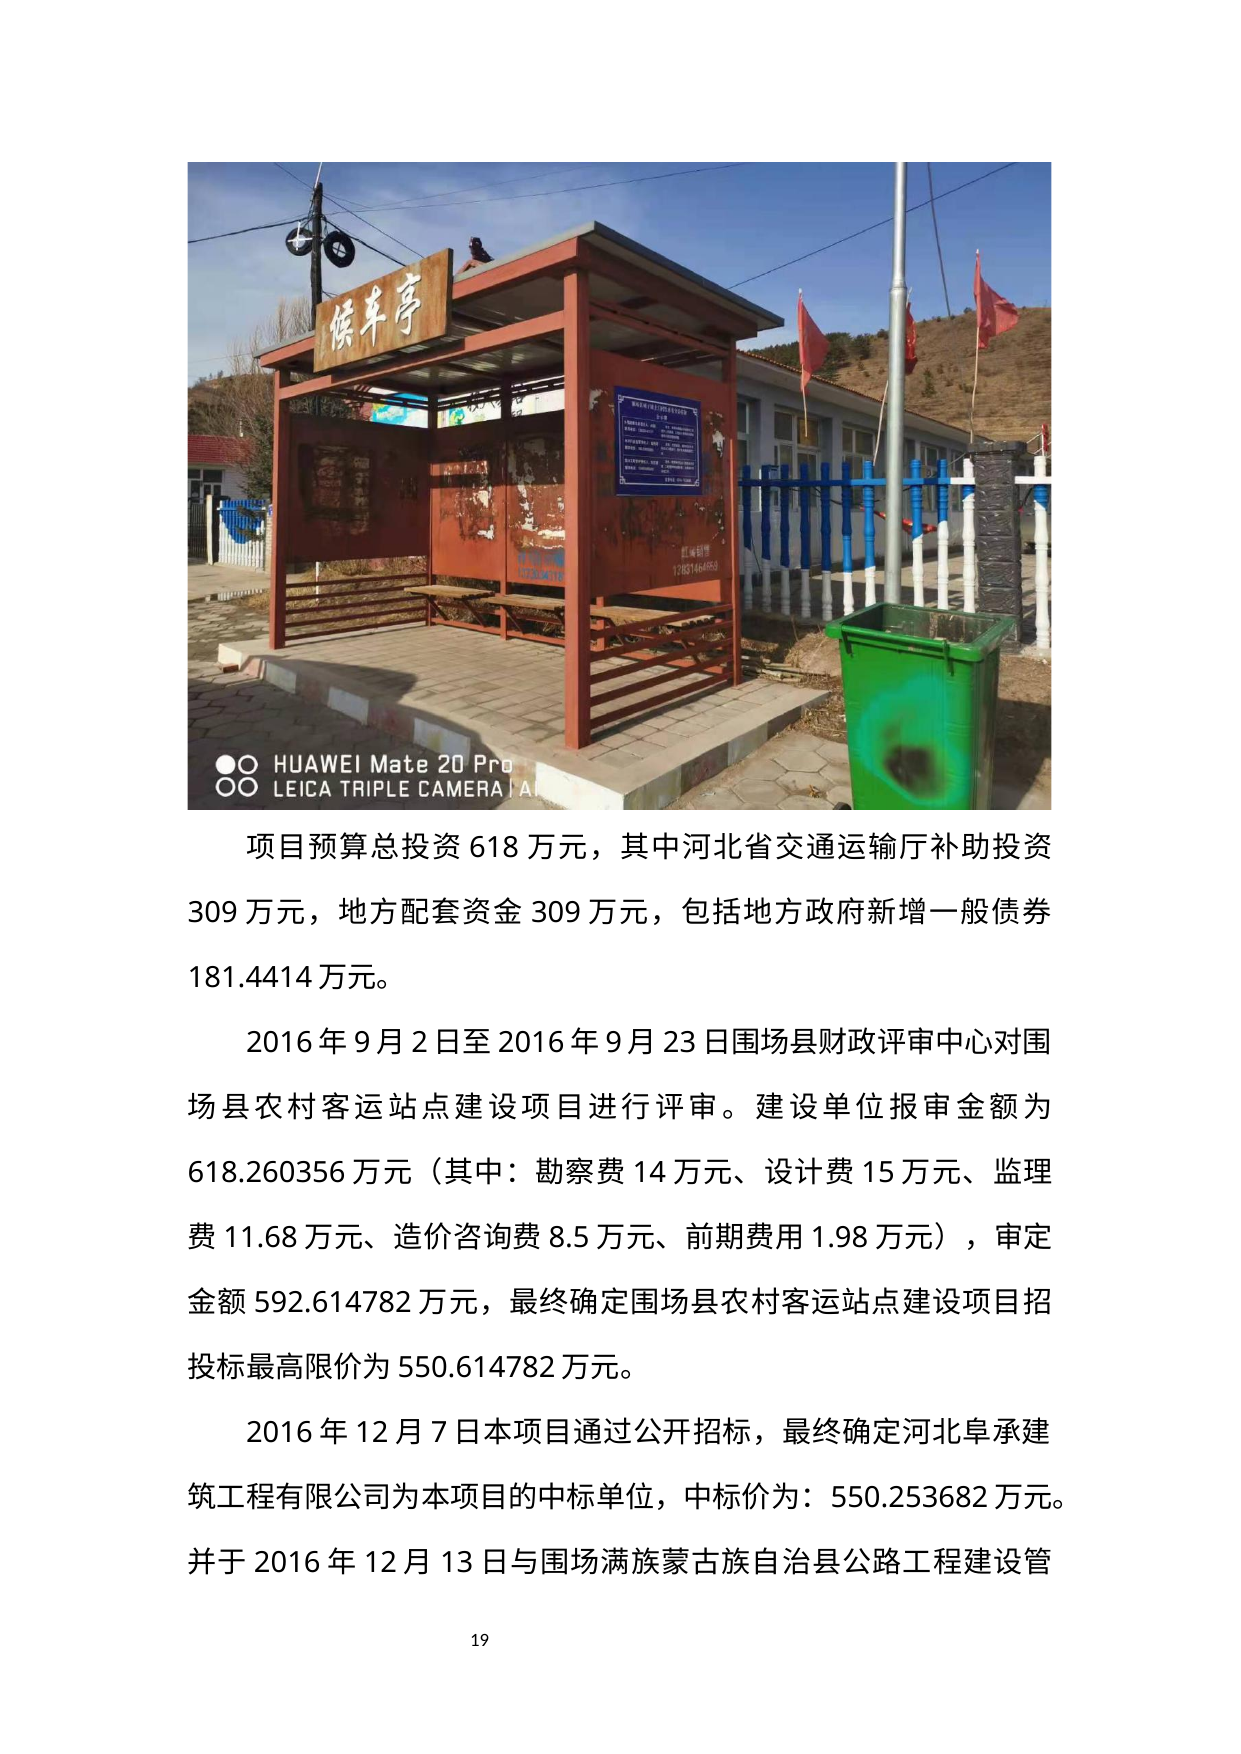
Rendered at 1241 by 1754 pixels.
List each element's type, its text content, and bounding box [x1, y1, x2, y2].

text 项目预算总投资618万元，其中河北省交通运输厅补助投资309万元，地方配套资金309万元，包括地方政府新增一般债券181.4414万元。 [187, 812, 1053, 1007]
text 2016年9月2日至2016年9月23日围场县财政评审中心对围场县农村客运站点建设项目进行评审。建设单位报审金额为618.260356万元（其中：勘察费14万元、设计费15万元、监理费11.68万元、造价咨询费8.5万元、前期费用1.98万元），审定金额592.614782万元，最终确定围场县农村客运站点建设项目招投标最高限价为550.614782万元。 [187, 1007, 1053, 1397]
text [187, 1397, 1053, 1592]
picture [187, 162, 1052, 810]
